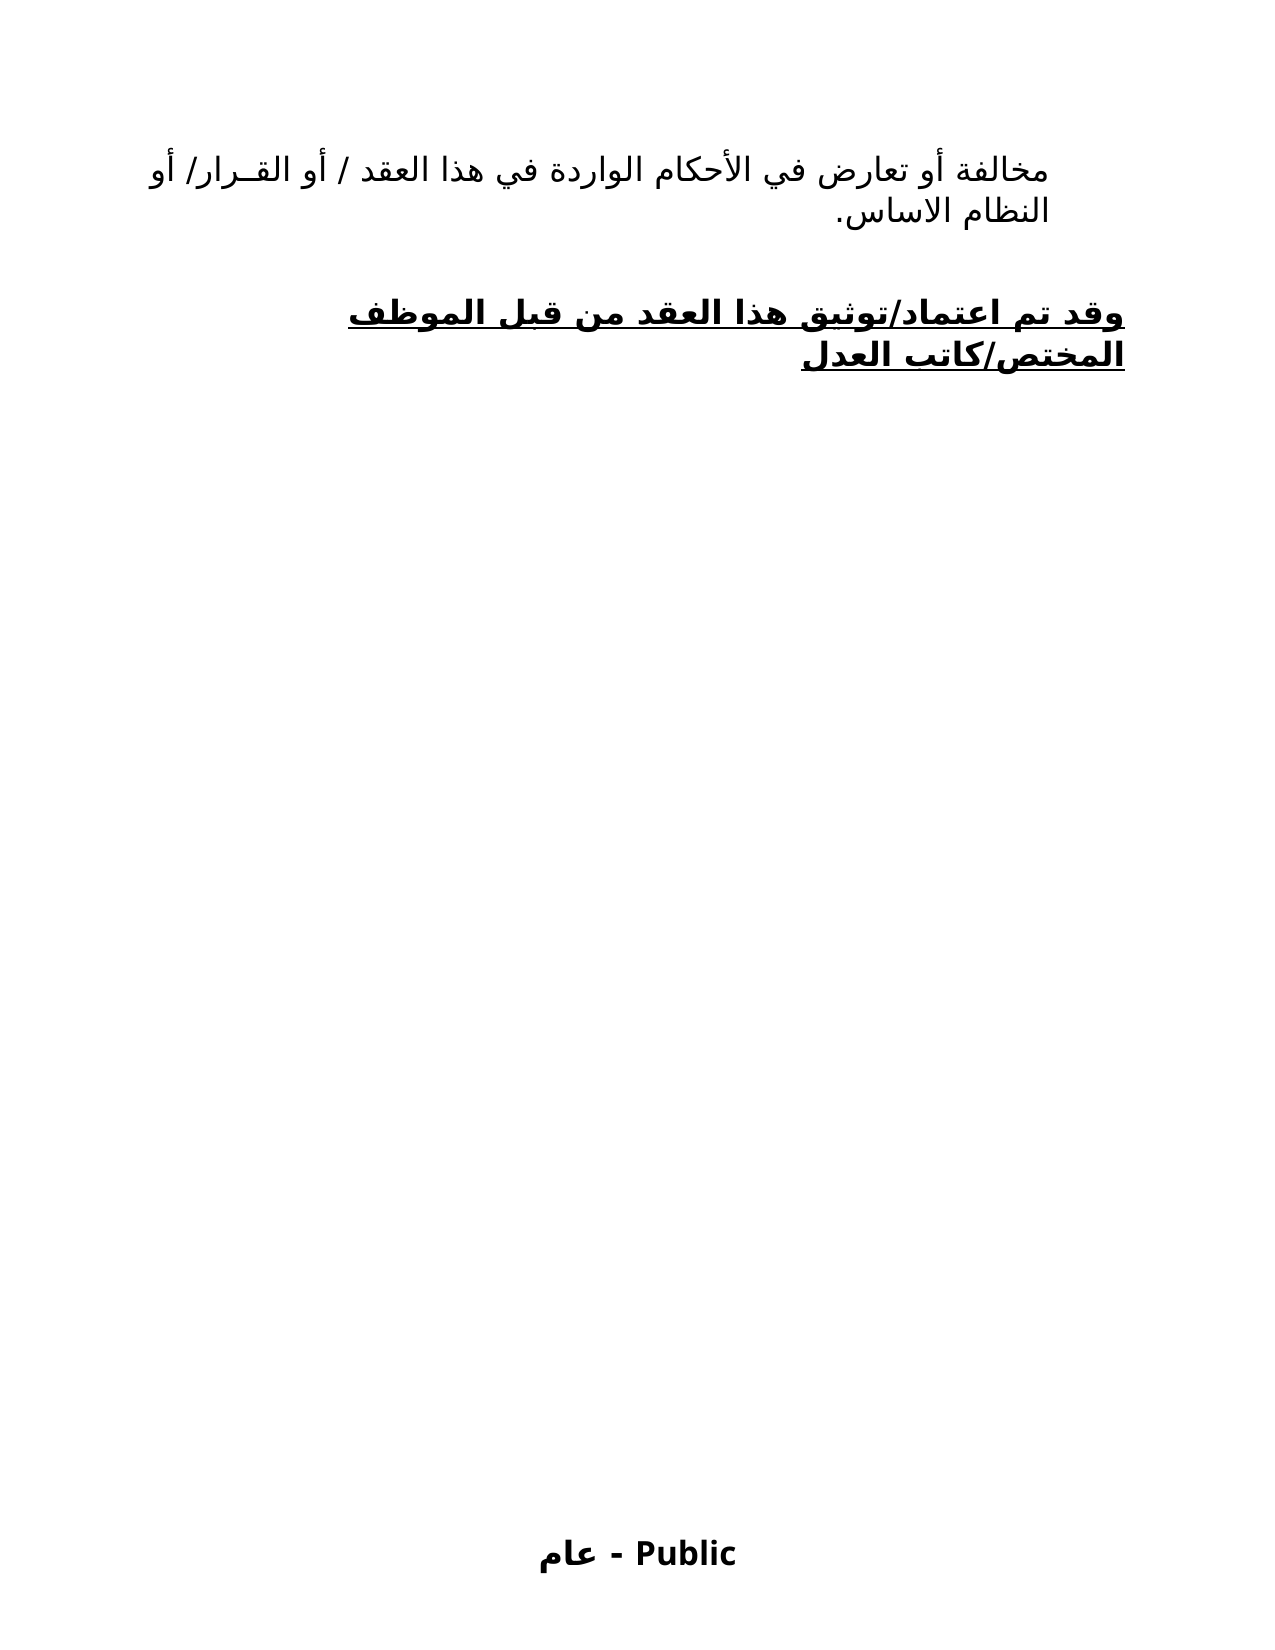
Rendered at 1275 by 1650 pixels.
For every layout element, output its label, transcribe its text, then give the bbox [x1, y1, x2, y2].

text وقد تم اعتماد/توثيق هذا العقد من قبل الموظف المختص/كاتب العدل [150, 293, 1125, 374]
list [150, 150, 1087, 231]
